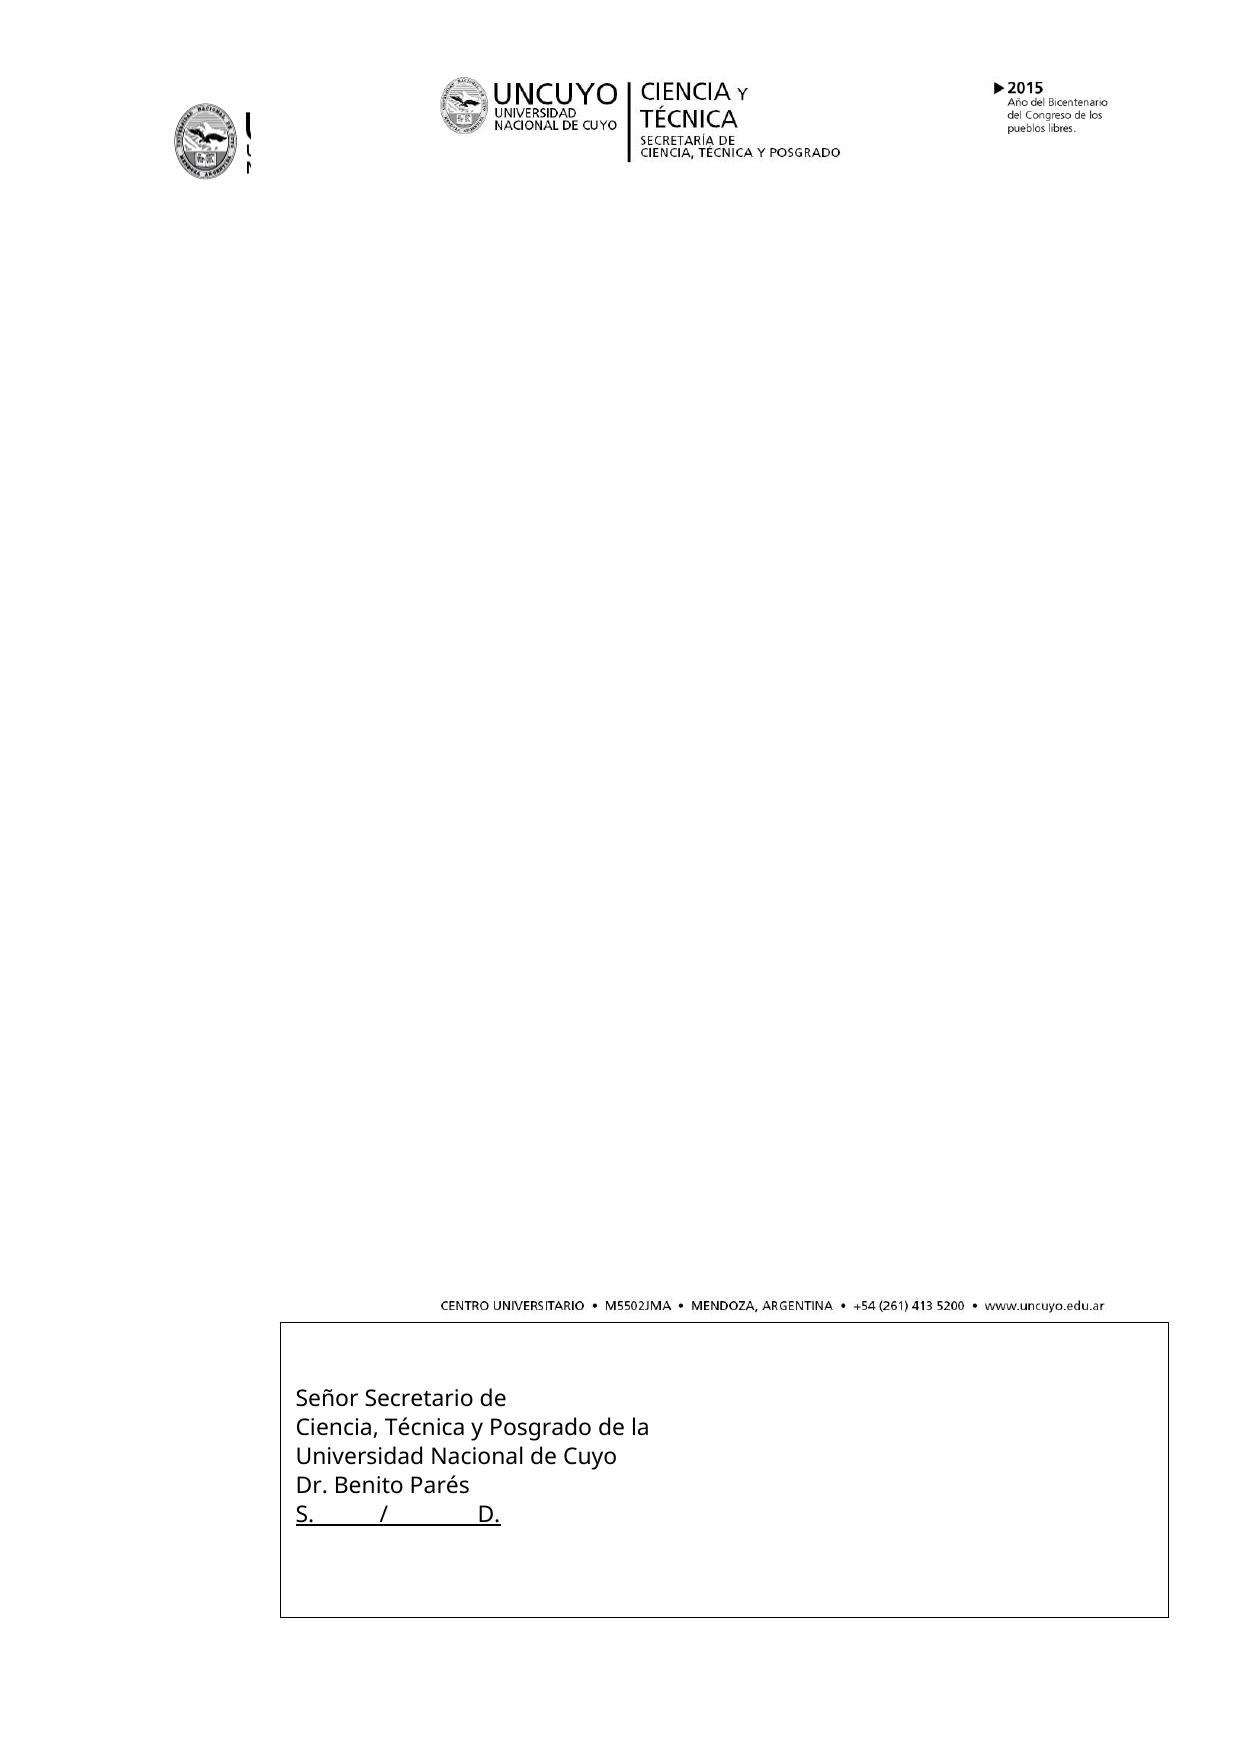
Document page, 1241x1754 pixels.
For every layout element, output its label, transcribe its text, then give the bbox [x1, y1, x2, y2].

text S. / D. [281, 1496, 1168, 1528]
text Universidad Nacional de Cuyo [281, 1438, 1168, 1467]
text Señor Secretario de [281, 1380, 1168, 1409]
text Ciencia, Técnica y Posgrado de la [281, 1409, 1168, 1438]
text Dr. Benito Parés [281, 1467, 1168, 1496]
picture [1, 0, 1241, 1322]
